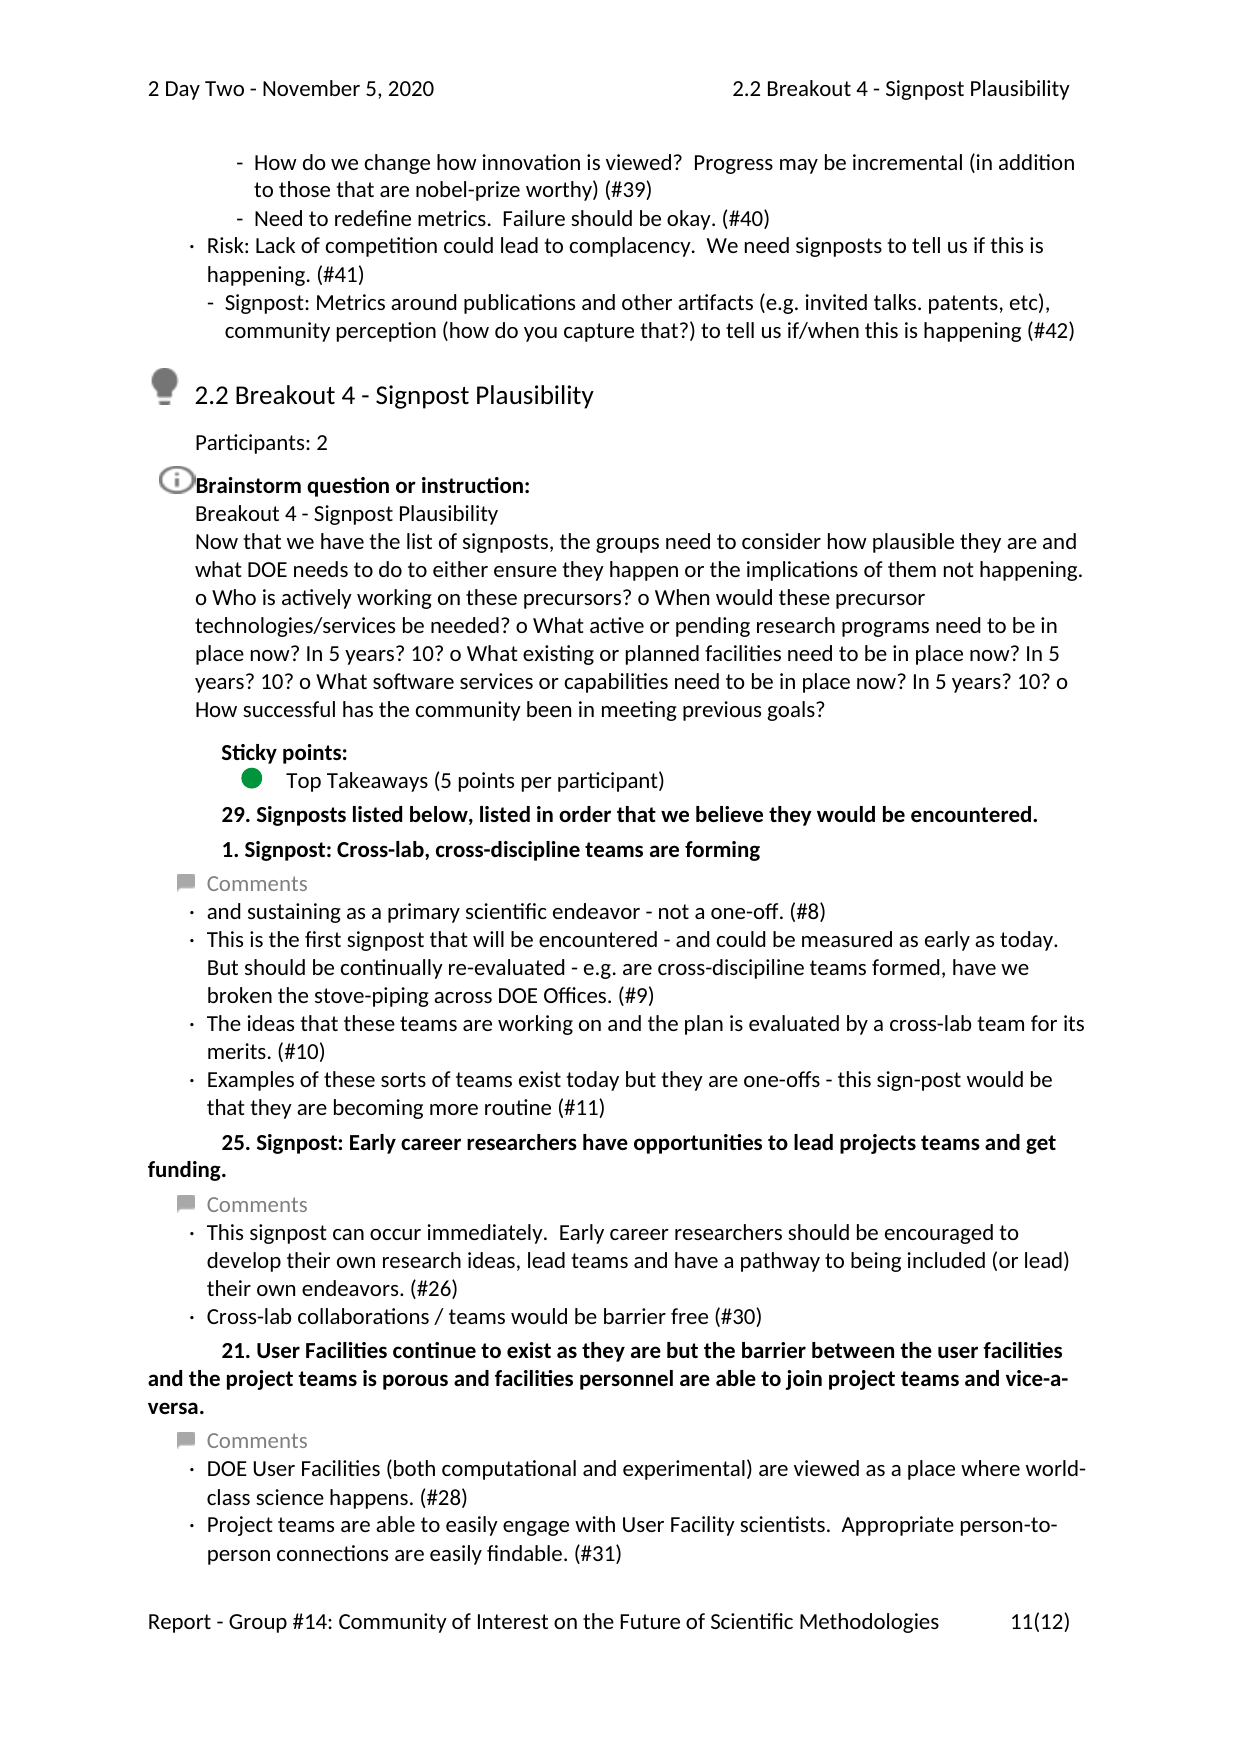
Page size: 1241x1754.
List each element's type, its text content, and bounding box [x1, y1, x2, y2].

list How do we change how innovation is viewed? Progress may be incremental (in addition to those that are nobel-prize worthy) (#39) [236, 148, 1093, 204]
subtitle Comments [177, 869, 1093, 897]
list 29. Signposts listed below, listed in order that we believe they would be encountered. [148, 801, 1093, 829]
list Signpost: Metrics around publications and other artifacts (e.g. invited talks. patents, etc), community perception (how do you capture that?) to tell us if/when this is happening (#42) [207, 288, 1093, 344]
text Top Takeaways (5 points per participant) [223, 766, 1093, 794]
picture [177, 1195, 195, 1213]
picture [159, 466, 196, 494]
picture [147, 368, 184, 405]
picture [177, 874, 195, 892]
subtitle Participants: 2 [195, 428, 1093, 457]
list and sustaining as a primary scientific endeavor - not a one-off. (#8) [189, 897, 1093, 925]
list 21. User Facilities continue to exist as they are but the barrier between the user facilities and the project teams is porous and facilities personnel are able to join project teams and vice-a-versa. [148, 1336, 1093, 1420]
list 1. Signpost: Cross-lab, cross-discipline teams are forming [148, 835, 1093, 863]
list This signpost can occur immediately. Early career researchers should be encouraged to develop their own research ideas, lead teams and have a pathway to being included (or lead) their own endeavors. (#26) [189, 1218, 1093, 1302]
subtitle Comments [177, 1427, 1093, 1454]
list Project teams are able to easily engage with User Facility scientists. Appropriate person-to-person connections are easily findable. (#31) [189, 1511, 1093, 1567]
list 25. Signpost: Early career researchers have opportunities to lead projects teams and get funding. [148, 1128, 1093, 1184]
list The ideas that these teams are working on and the plan is evaluated by a cross-lab team for its merits. (#10) [189, 1009, 1093, 1065]
subtitle Brainstorm question or instruction: Breakout 4 - Signpost Plausibility Now that we have the list of signposts, the groups need to consider how plausible they are and what DOE needs to do to either ensure they happen or the implications of them not happening. o Who is actively working on these precursors? o When would these precursor technologies/services be needed? o What active or pending research programs need to be in place now? In 5 years? 10? o What existing or planned facilities need to be in place now? In 5 years? 10? o What software services or capabilities need to be in place now? In 5 years? 10? o How successful has the community been in meeting previous goals? [159, 467, 1093, 723]
list Risk: Lack of competition could lead to complacency. We need signposts to tell us if this is happening. (#41) [189, 232, 1093, 288]
list Need to redefine metrics. Failure should be okay. (#40) [236, 204, 1093, 232]
list This is the first signpost that will be encountered - and could be measured as early as today. But should be continually re-evaluated - e.g. are cross-discipiline teams formed, have we broken the stove-piping across DOE Offices. (#9) [189, 925, 1093, 1009]
picture [177, 1432, 195, 1449]
subtitle Sticky points: [148, 734, 1093, 766]
list DOE User Facilities (both computational and experimental) are viewed as a place where world-class science happens. (#28) [189, 1454, 1093, 1511]
subtitle Comments [177, 1190, 1093, 1218]
list Examples of these sorts of teams exist today but they are one-offs - this sign-post would be that they are becoming more routine (#11) [189, 1065, 1093, 1121]
subtitle 2.2 Breakout 4 - Signpost Plausibility [148, 369, 1093, 411]
list Cross-lab collaborations / teams would be barrier free (#30) [189, 1302, 1093, 1330]
